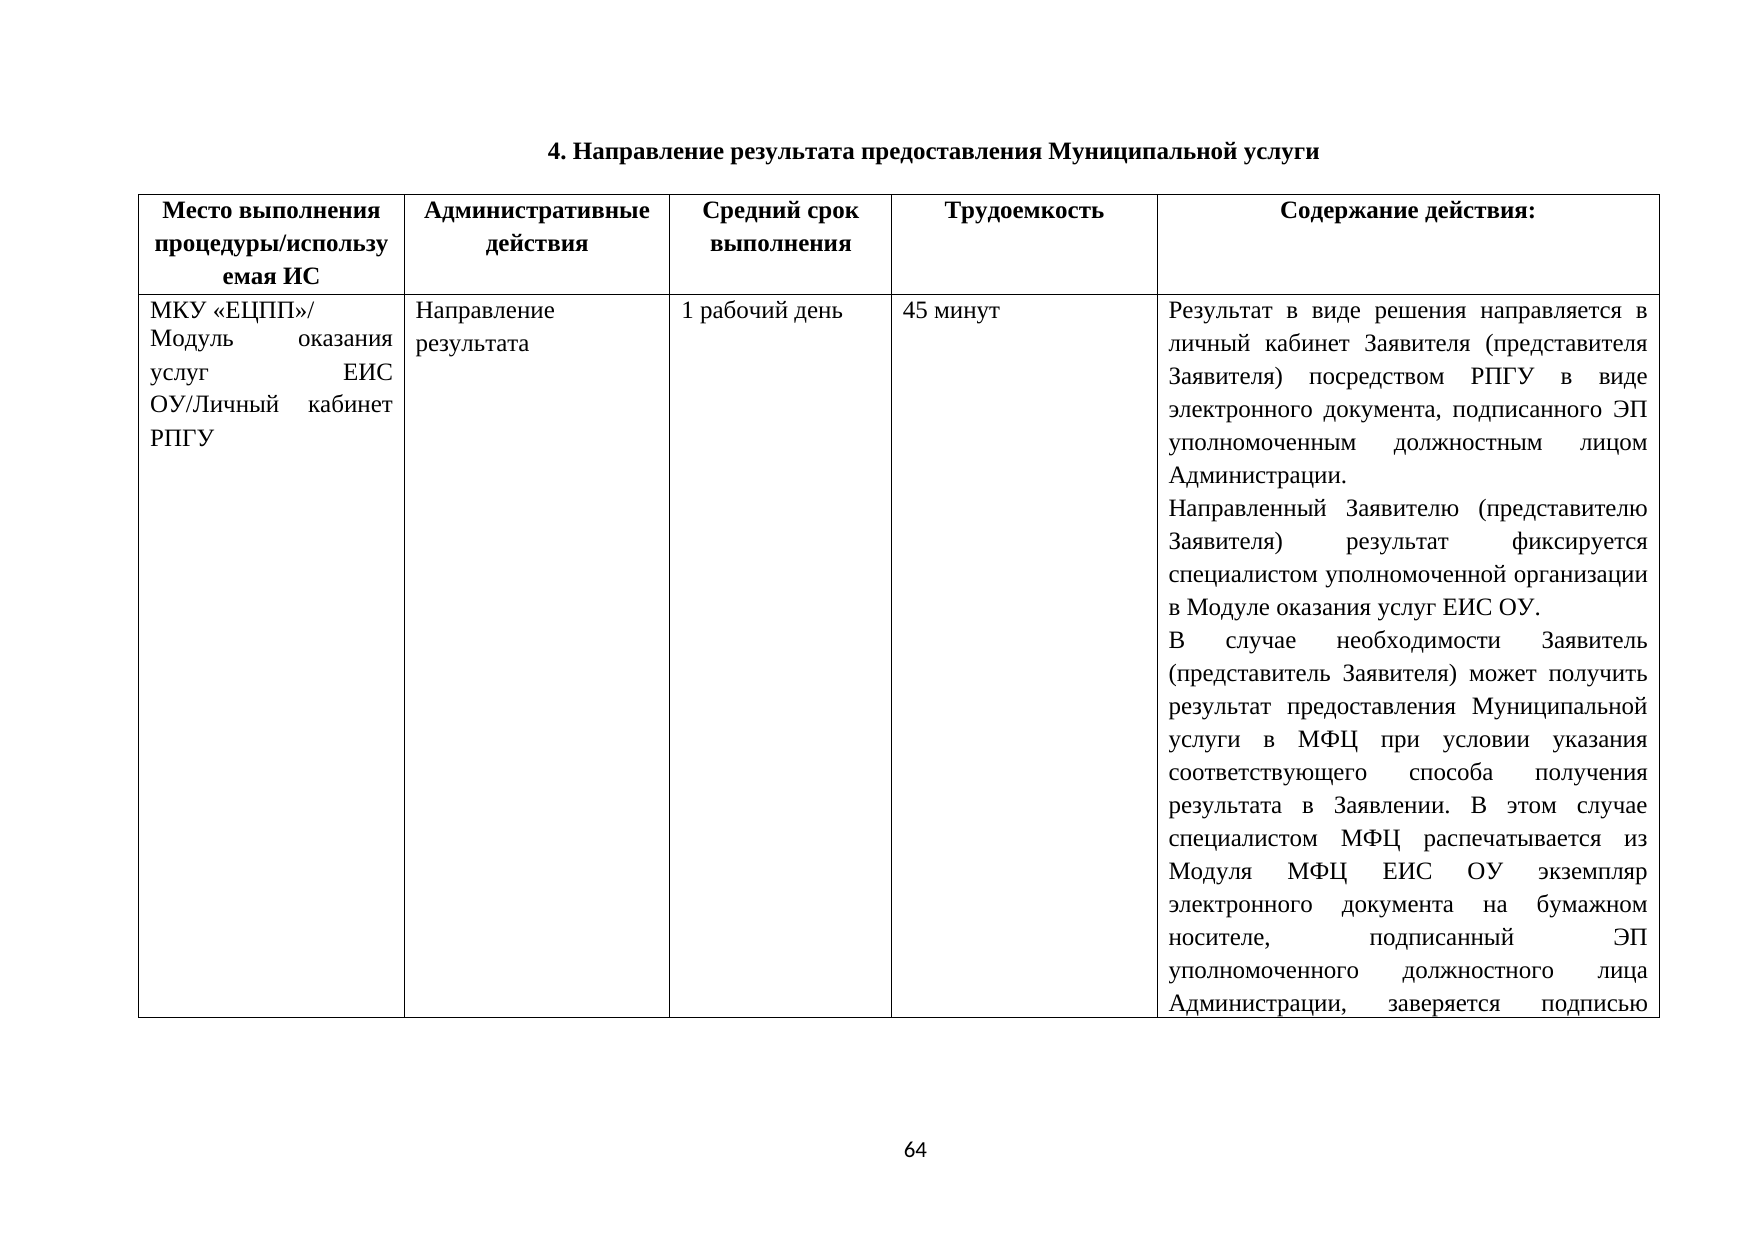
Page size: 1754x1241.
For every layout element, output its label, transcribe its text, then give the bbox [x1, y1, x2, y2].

table_cell 1 рабочий день [670, 295, 891, 1017]
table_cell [139, 295, 404, 1017]
text 4. Направление результата предоставления Муниципальной услуги [187, 136, 1680, 165]
table_header Содержание действия: [1158, 195, 1659, 294]
table_header Средний срок выполнения [670, 195, 891, 294]
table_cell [1158, 295, 1659, 1017]
table_cell 45 минут [892, 295, 1157, 1017]
table_header Административные действия [405, 195, 669, 294]
table_cell Направление результата [405, 295, 669, 1017]
table_header Трудоемкость [892, 195, 1157, 294]
table_header Место выполнения процедуры/используемая ИС [139, 195, 404, 294]
